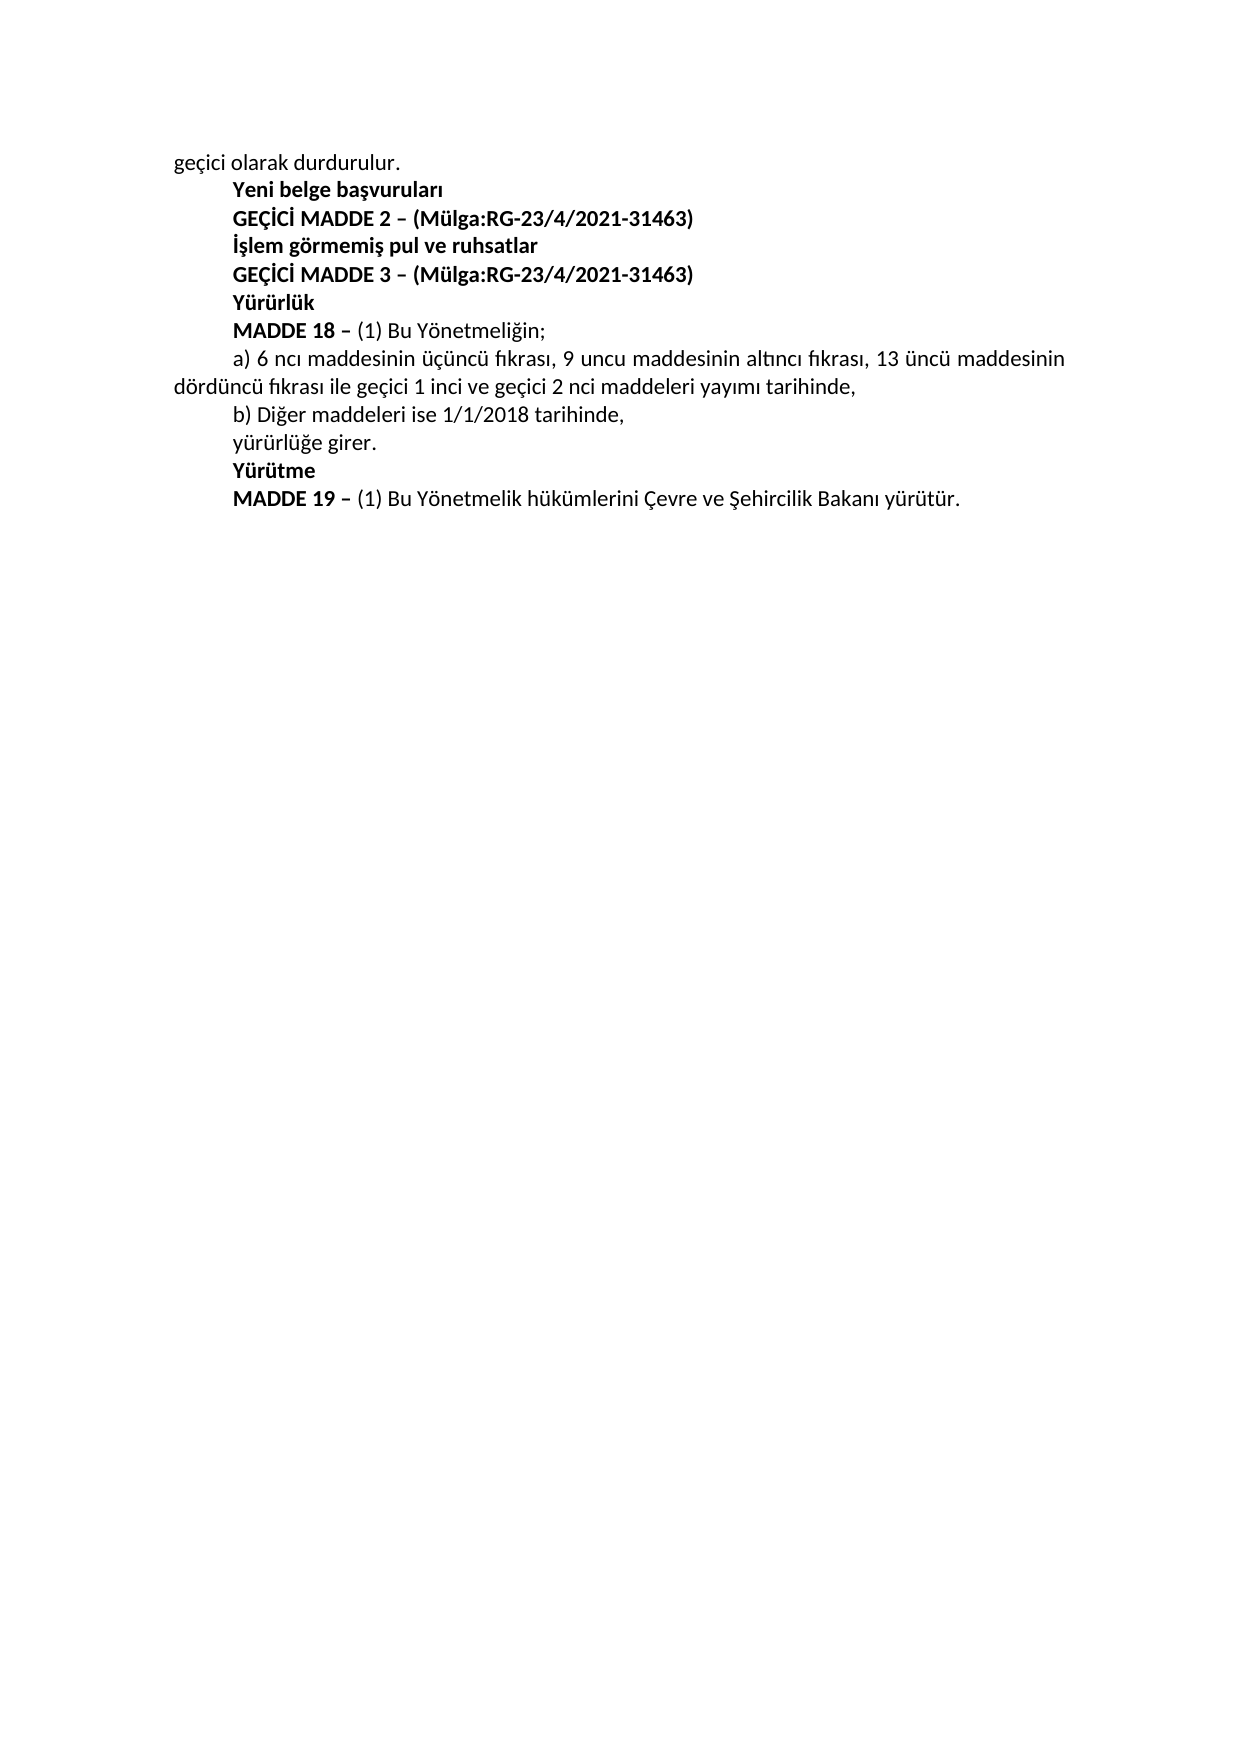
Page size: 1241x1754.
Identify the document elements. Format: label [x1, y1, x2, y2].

table_header [148, 148, 1093, 568]
